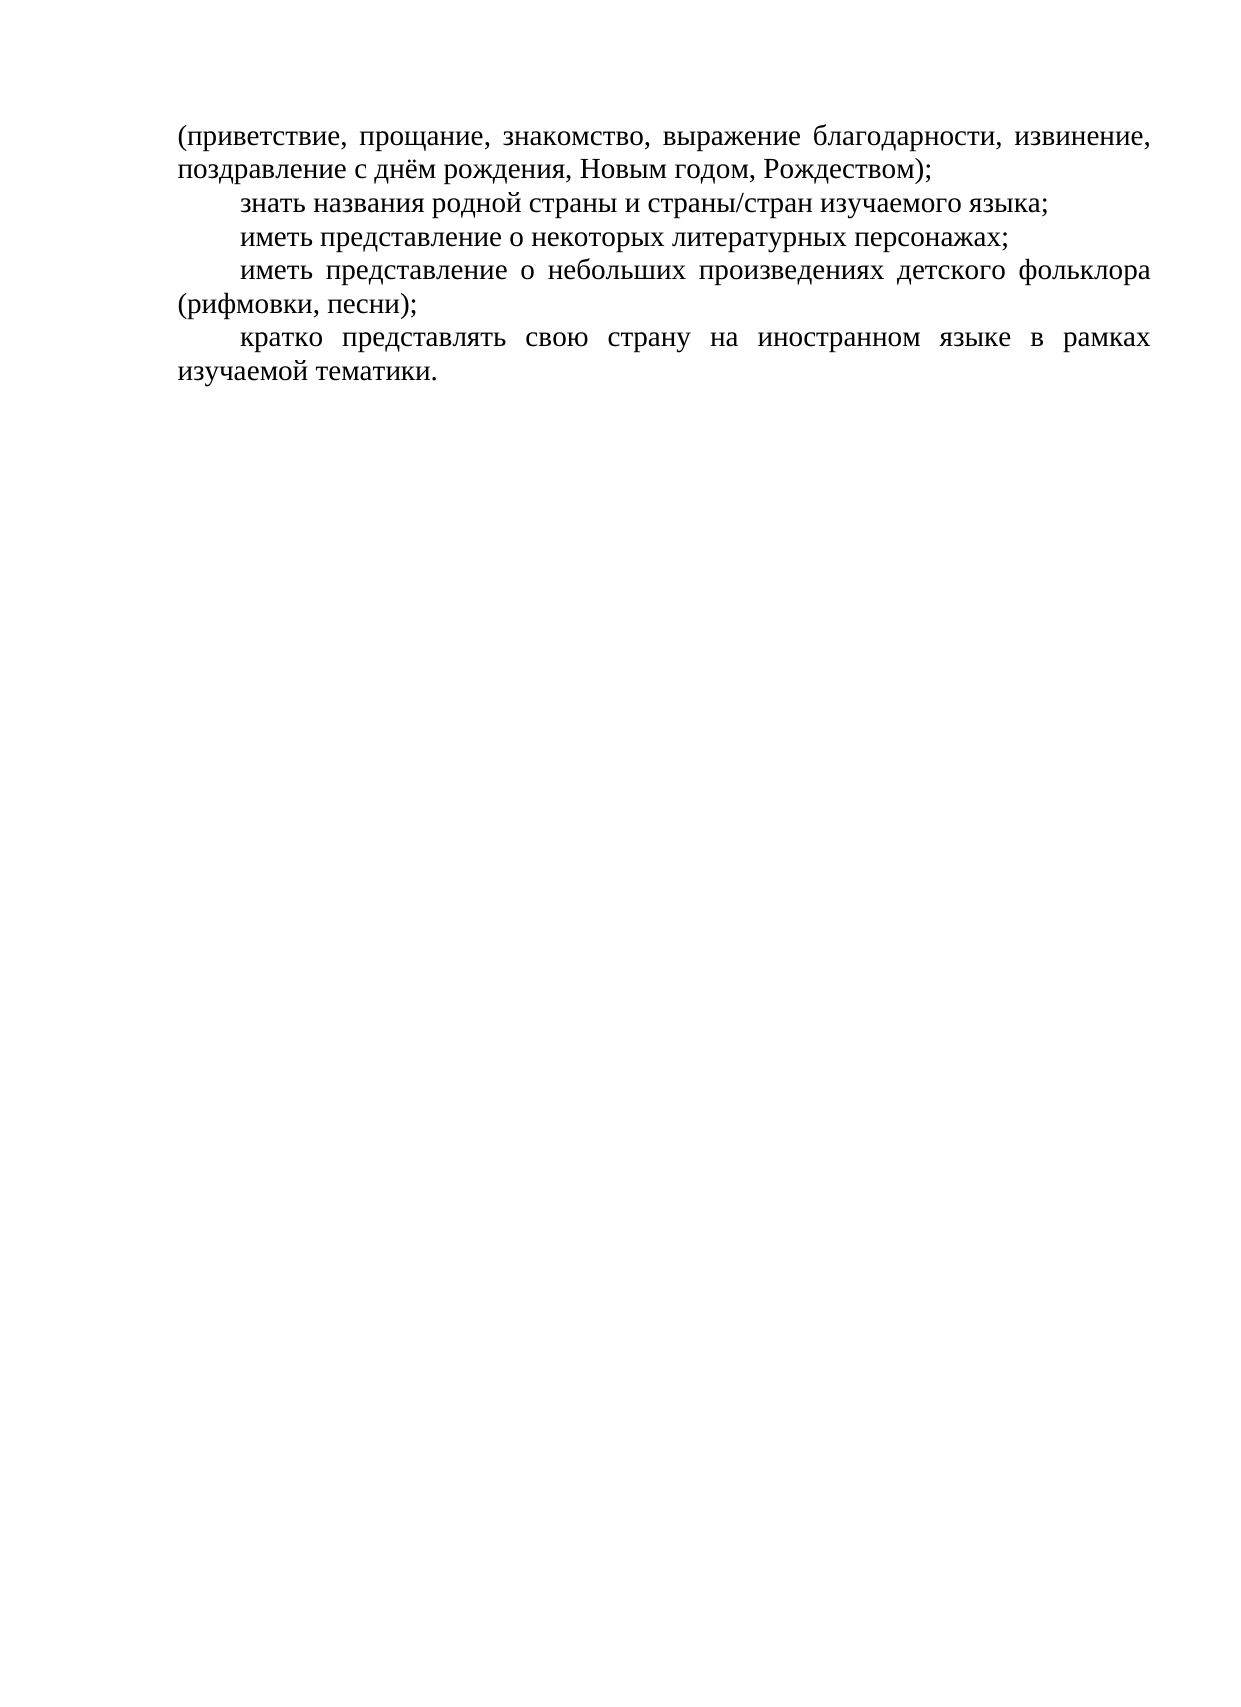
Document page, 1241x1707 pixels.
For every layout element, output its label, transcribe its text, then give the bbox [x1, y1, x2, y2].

text знать названия родной страны и страны/стран изучаемого языка; [177, 185, 1152, 219]
text кратко представлять свою страну на иностранном языке в рамках изучаемой тематики. [177, 319, 1152, 386]
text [177, 118, 1152, 185]
text иметь представление о некоторых литературных персонажах; [177, 219, 1152, 252]
text иметь представление о небольших произведениях детского фольклора (рифмовки, песни); [177, 252, 1152, 319]
